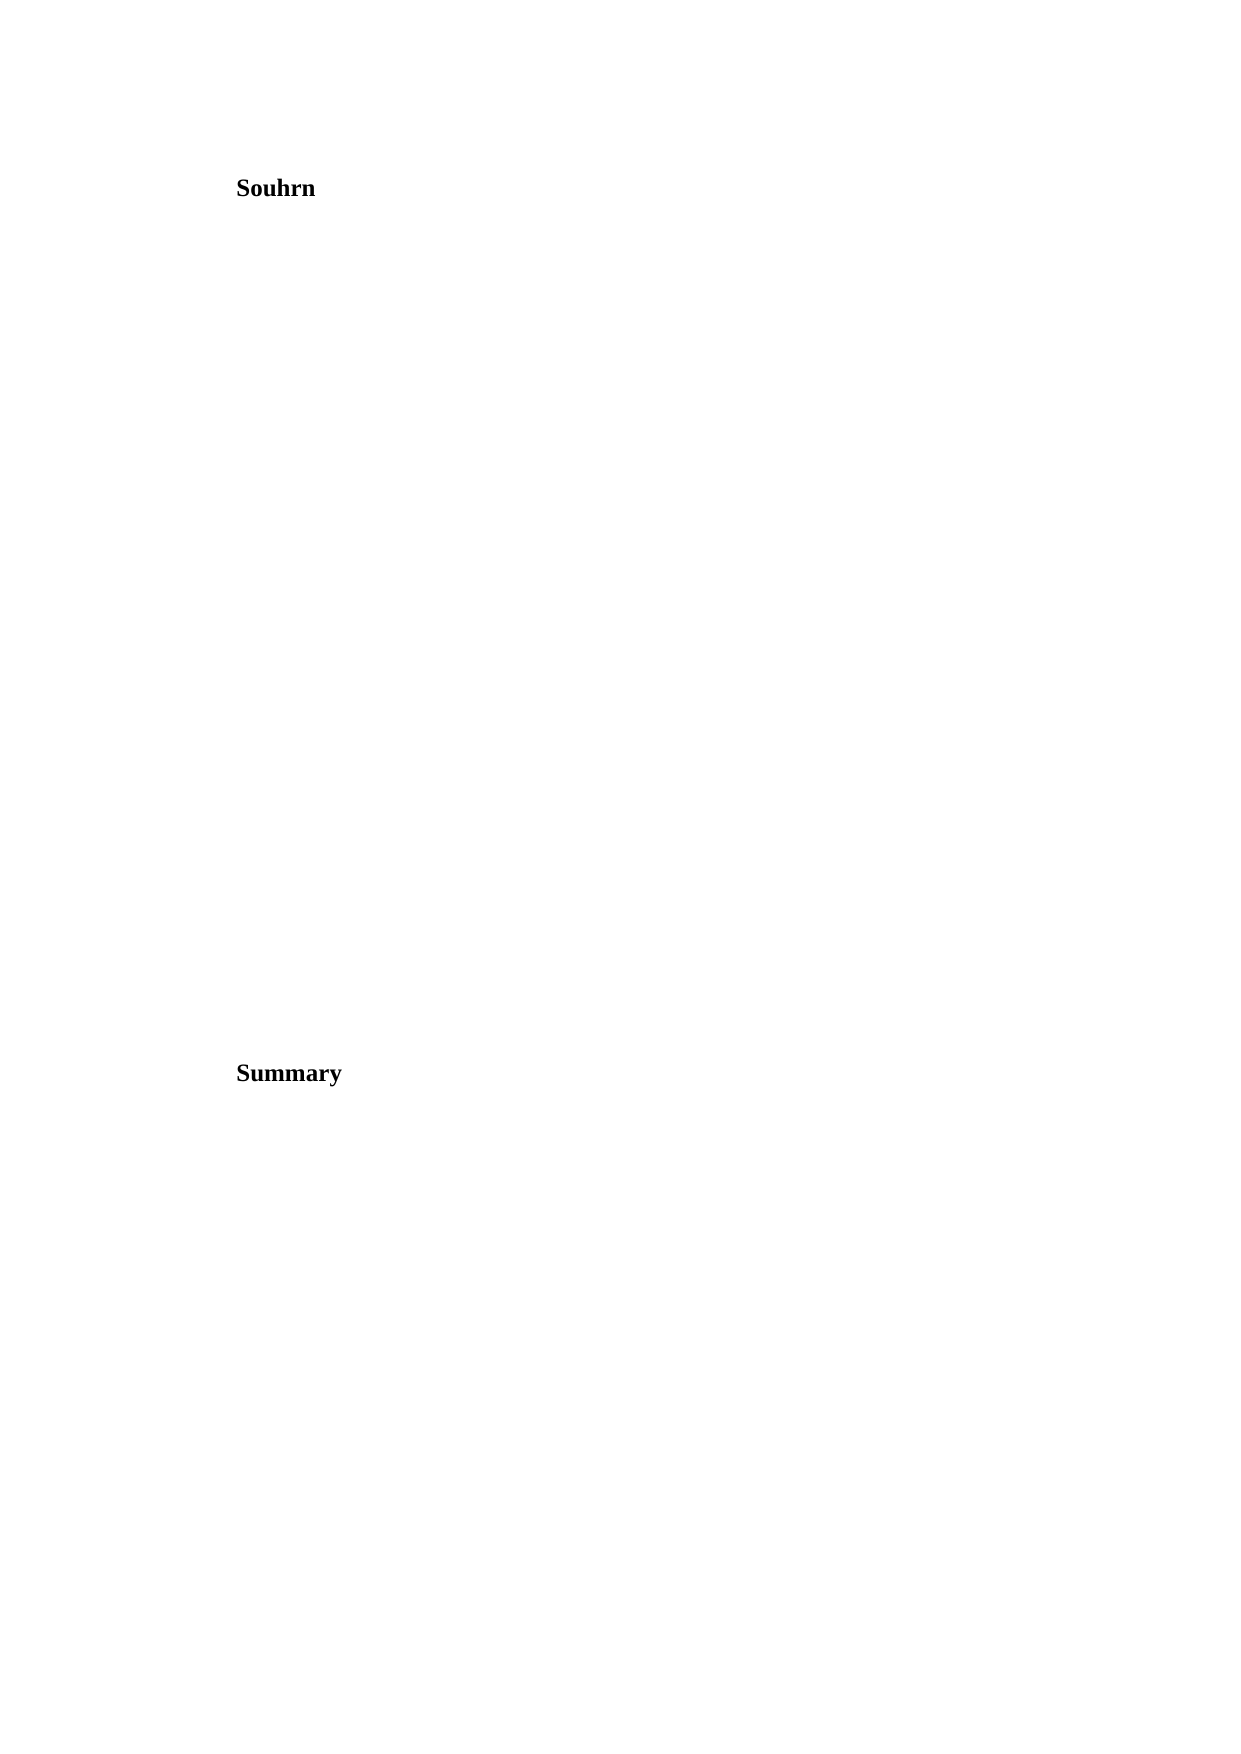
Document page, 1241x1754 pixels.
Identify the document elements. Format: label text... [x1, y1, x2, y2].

text Summary [236, 1058, 1122, 1087]
text Souhrn [236, 173, 1122, 201]
